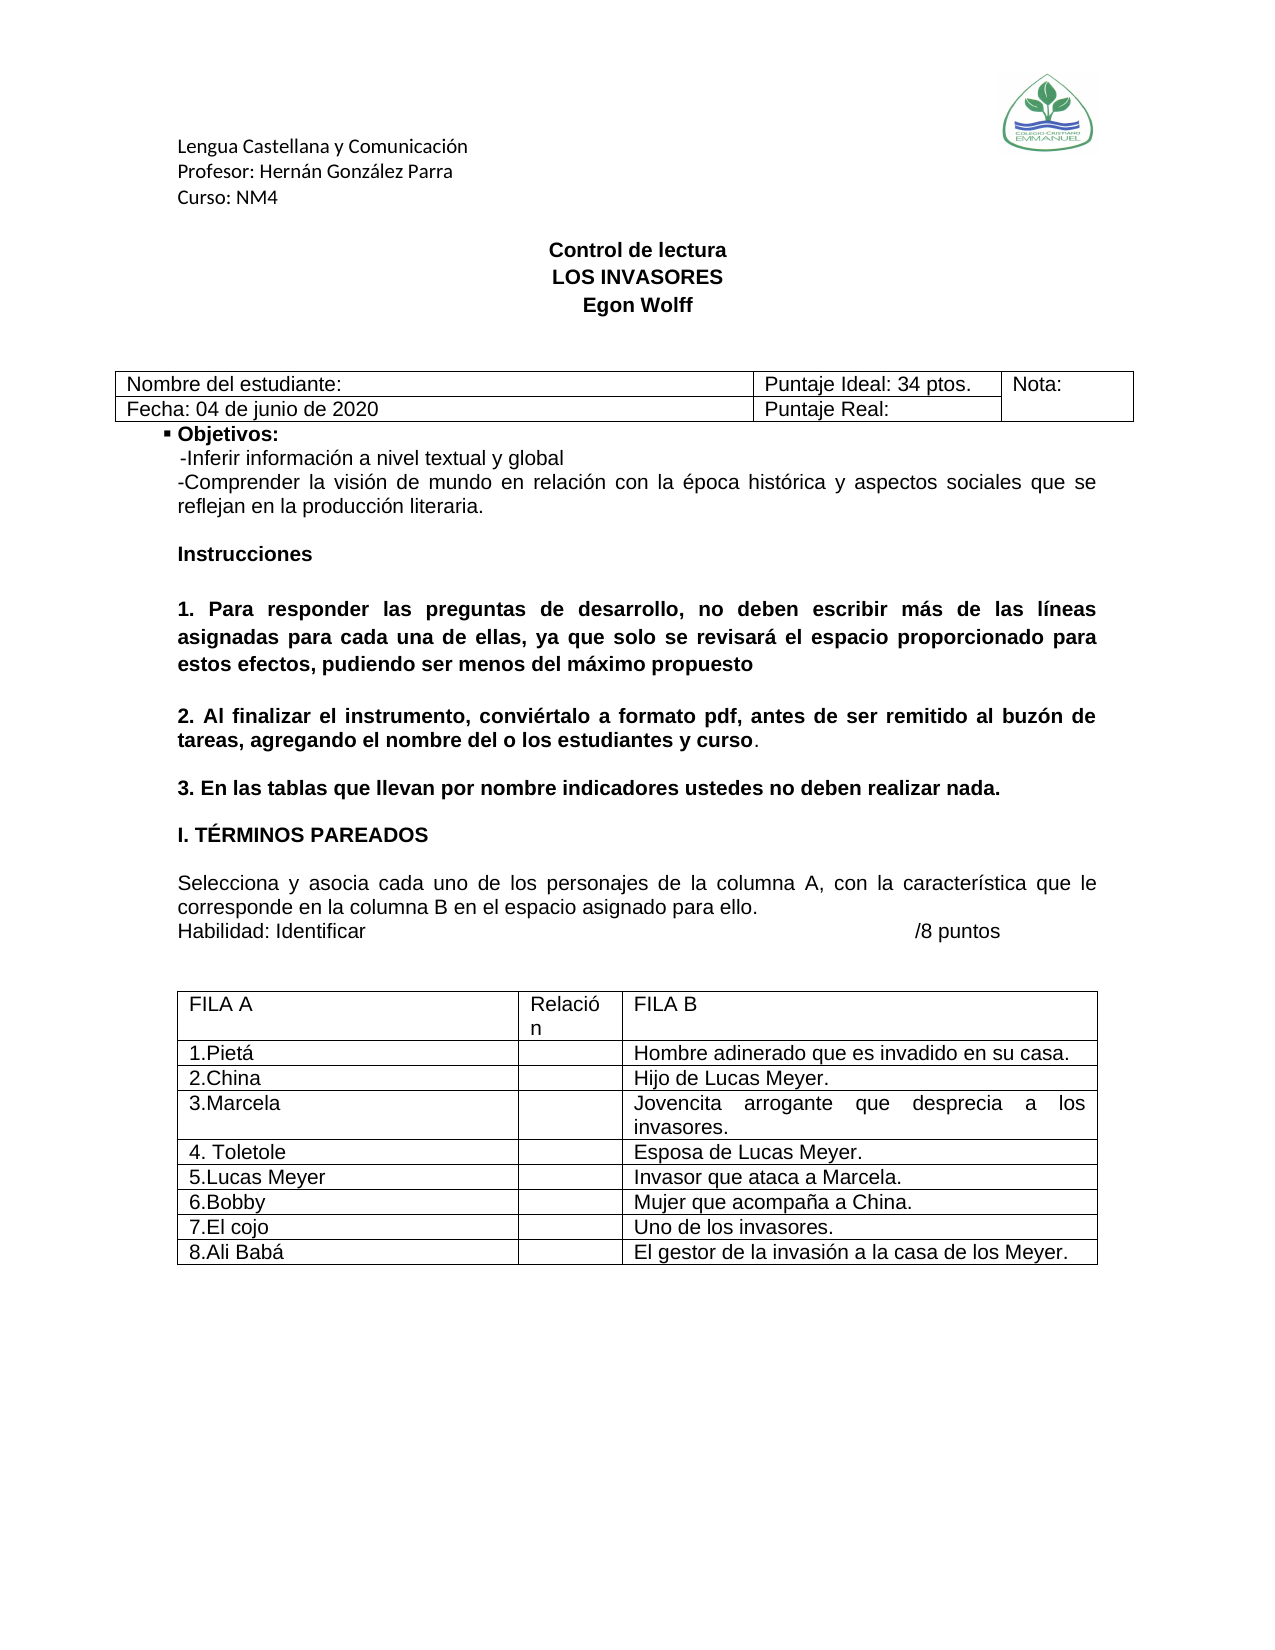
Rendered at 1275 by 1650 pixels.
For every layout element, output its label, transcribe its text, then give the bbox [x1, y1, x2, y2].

picture [998, 73, 1098, 154]
table_cell El gestor de la invasión a la casa de los Meyer. [623, 1240, 1097, 1264]
table_cell [519, 1140, 622, 1164]
table_cell 5.Lucas Meyer [178, 1165, 518, 1189]
table_cell 8.Ali Babá [178, 1240, 518, 1264]
table_header Relación [519, 992, 622, 1040]
table_cell 4. Toletole [178, 1140, 518, 1164]
table_cell 3.Marcela [178, 1091, 518, 1139]
list Objetivos: [162, 422, 1098, 446]
table_cell [519, 1066, 622, 1090]
text I. TÉRMINOS PAREADOS [177, 823, 1098, 847]
text Selecciona y asocia cada uno de los personajes de la columna A, con la característica que le corresponde en la columna B en el espacio asignado para ello. [177, 871, 1098, 919]
table_cell 6.Bobby [178, 1190, 518, 1214]
text LOS INVASORES [177, 265, 1098, 289]
table_header FILA B [623, 992, 1097, 1040]
table_header Nombre del estudiante: [116, 372, 753, 396]
text Egon Wolff [177, 292, 1098, 316]
table_cell Hombre adinerado que es invadido en su casa. [623, 1041, 1097, 1065]
table_header Puntaje Ideal: 34 ptos. [754, 372, 1001, 396]
table_cell Invasor que ataca a Marcela. [623, 1165, 1097, 1189]
table_cell Jovencita arrogante que desprecia a los invasores. [623, 1091, 1097, 1139]
text Habilidad: Identificar /8 puntos [177, 919, 1098, 943]
table_cell Puntaje Real: [754, 397, 1001, 421]
table_cell Fecha: 04 de junio de 2020 [116, 397, 753, 421]
table_cell Esposa de Lucas Meyer. [623, 1140, 1097, 1164]
text 3. En las tablas que llevan por nombre indicadores ustedes no deben realizar nada. [177, 775, 1098, 799]
text -Comprender la visión de mundo en relación con la época histórica y aspectos sociales que se reflejan en la producción literaria. [177, 470, 1098, 518]
table_cell [519, 1190, 622, 1214]
table_header Nota: [1002, 372, 1133, 421]
table_cell 7.El cojo [178, 1215, 518, 1239]
table_cell [519, 1215, 622, 1239]
text Instrucciones [177, 542, 1098, 566]
table_cell [519, 1091, 622, 1139]
table_cell [519, 1165, 622, 1189]
table_header FILA A [178, 992, 518, 1040]
text 2. Al finalizar el instrumento, conviértalo a formato pdf, antes de ser remitido al buzón de tareas, agregando el nombre del o los estudiantes y curso. [177, 703, 1098, 751]
table_cell 1.Pietá [178, 1041, 518, 1065]
table_cell Uno de los invasores. [623, 1215, 1097, 1239]
table_cell 2.China [178, 1066, 518, 1090]
table_cell Hijo de Lucas Meyer. [623, 1066, 1097, 1090]
table_cell [519, 1041, 622, 1065]
table_cell Mujer que acompaña a China. [623, 1190, 1097, 1214]
text 1. Para responder las preguntas de desarrollo, no deben escribir más de las líneas asignadas para cada una de ellas, ya que solo se revisará el espacio proporcionado para estos efectos, pudiendo ser menos del máximo propuesto [177, 597, 1098, 676]
table_cell [519, 1240, 622, 1264]
text Control de lectura [177, 237, 1098, 261]
text -Inferir información a nivel textual y global [162, 446, 1098, 470]
